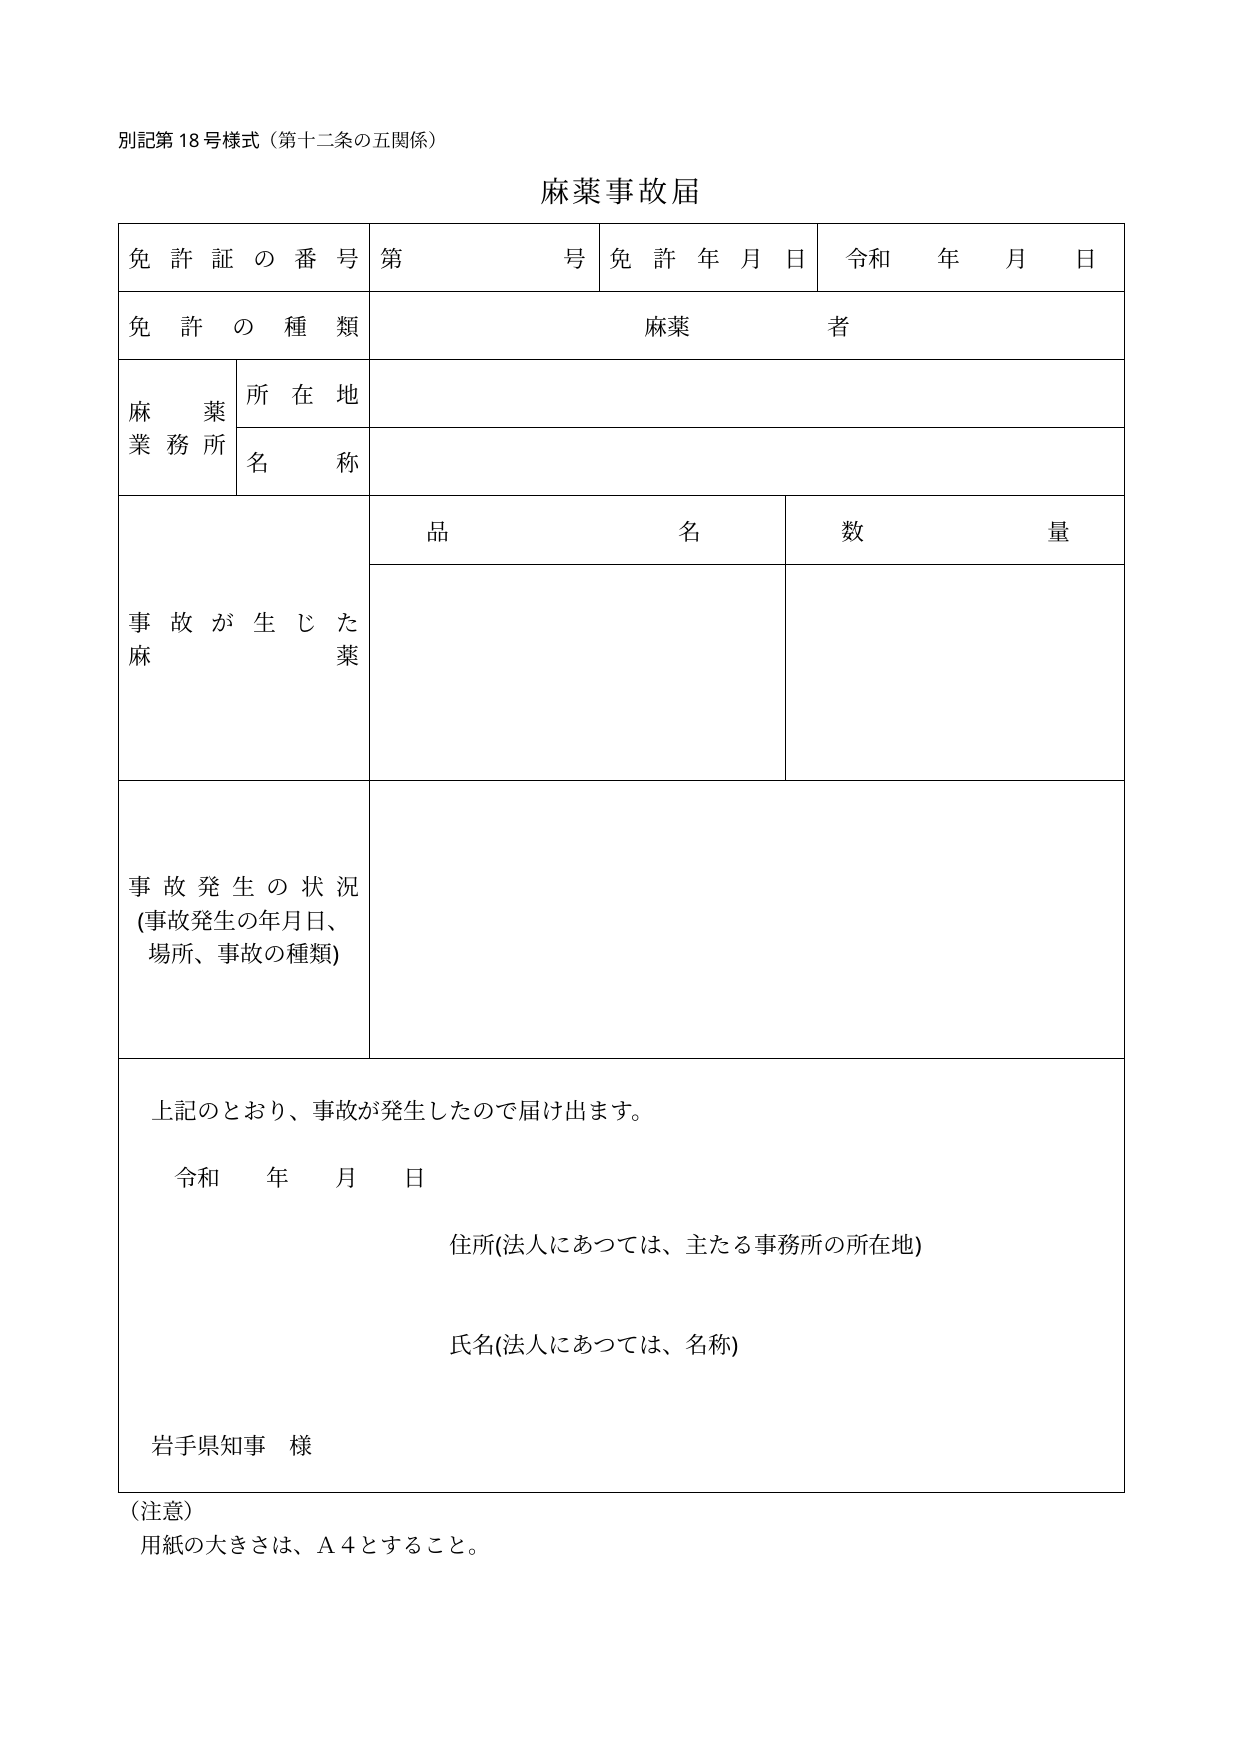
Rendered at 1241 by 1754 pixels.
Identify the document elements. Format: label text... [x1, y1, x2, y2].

table_cell 免許の種類 [119, 292, 369, 359]
table_cell [370, 781, 1124, 1058]
text 別記第18号様式（第十二条の五関係） [118, 122, 1122, 156]
table_cell 所在地 [237, 360, 369, 427]
table_cell 上記のとおり、事故が発生したので届け出ます。 令和 年 月 日 住所(法人にあつては、主たる事務所の所在地) 氏名(法人にあつては、名称) 岩手県知事 様 [119, 1059, 1124, 1492]
table_cell 名称 [237, 428, 369, 495]
table_header 令和 年 月 日 [818, 224, 1124, 291]
table_cell 事故発生の状況 (事故発生の年月日、 場所、事故の種類) [119, 781, 369, 1058]
table_header 免許年月日 [600, 224, 817, 291]
table_cell [370, 428, 1124, 495]
table_cell 麻薬 者 [370, 292, 1124, 359]
table_cell 事故が生じた 麻薬 [119, 496, 369, 780]
table_cell 品 名 [370, 496, 785, 563]
table_header 免許証の番号 [119, 224, 369, 291]
table_cell 数 量 [786, 496, 1124, 563]
table_cell [370, 565, 785, 780]
text （注意） [118, 1493, 1122, 1527]
table_header 第 号 [370, 224, 599, 291]
text 麻薬事故届 [118, 156, 1122, 223]
table_cell [370, 360, 1124, 427]
table_cell [786, 565, 1124, 780]
table_cell 麻薬 業務所 [119, 360, 236, 495]
text 用紙の大きさは、Ａ４とすること。 [118, 1527, 1122, 1560]
